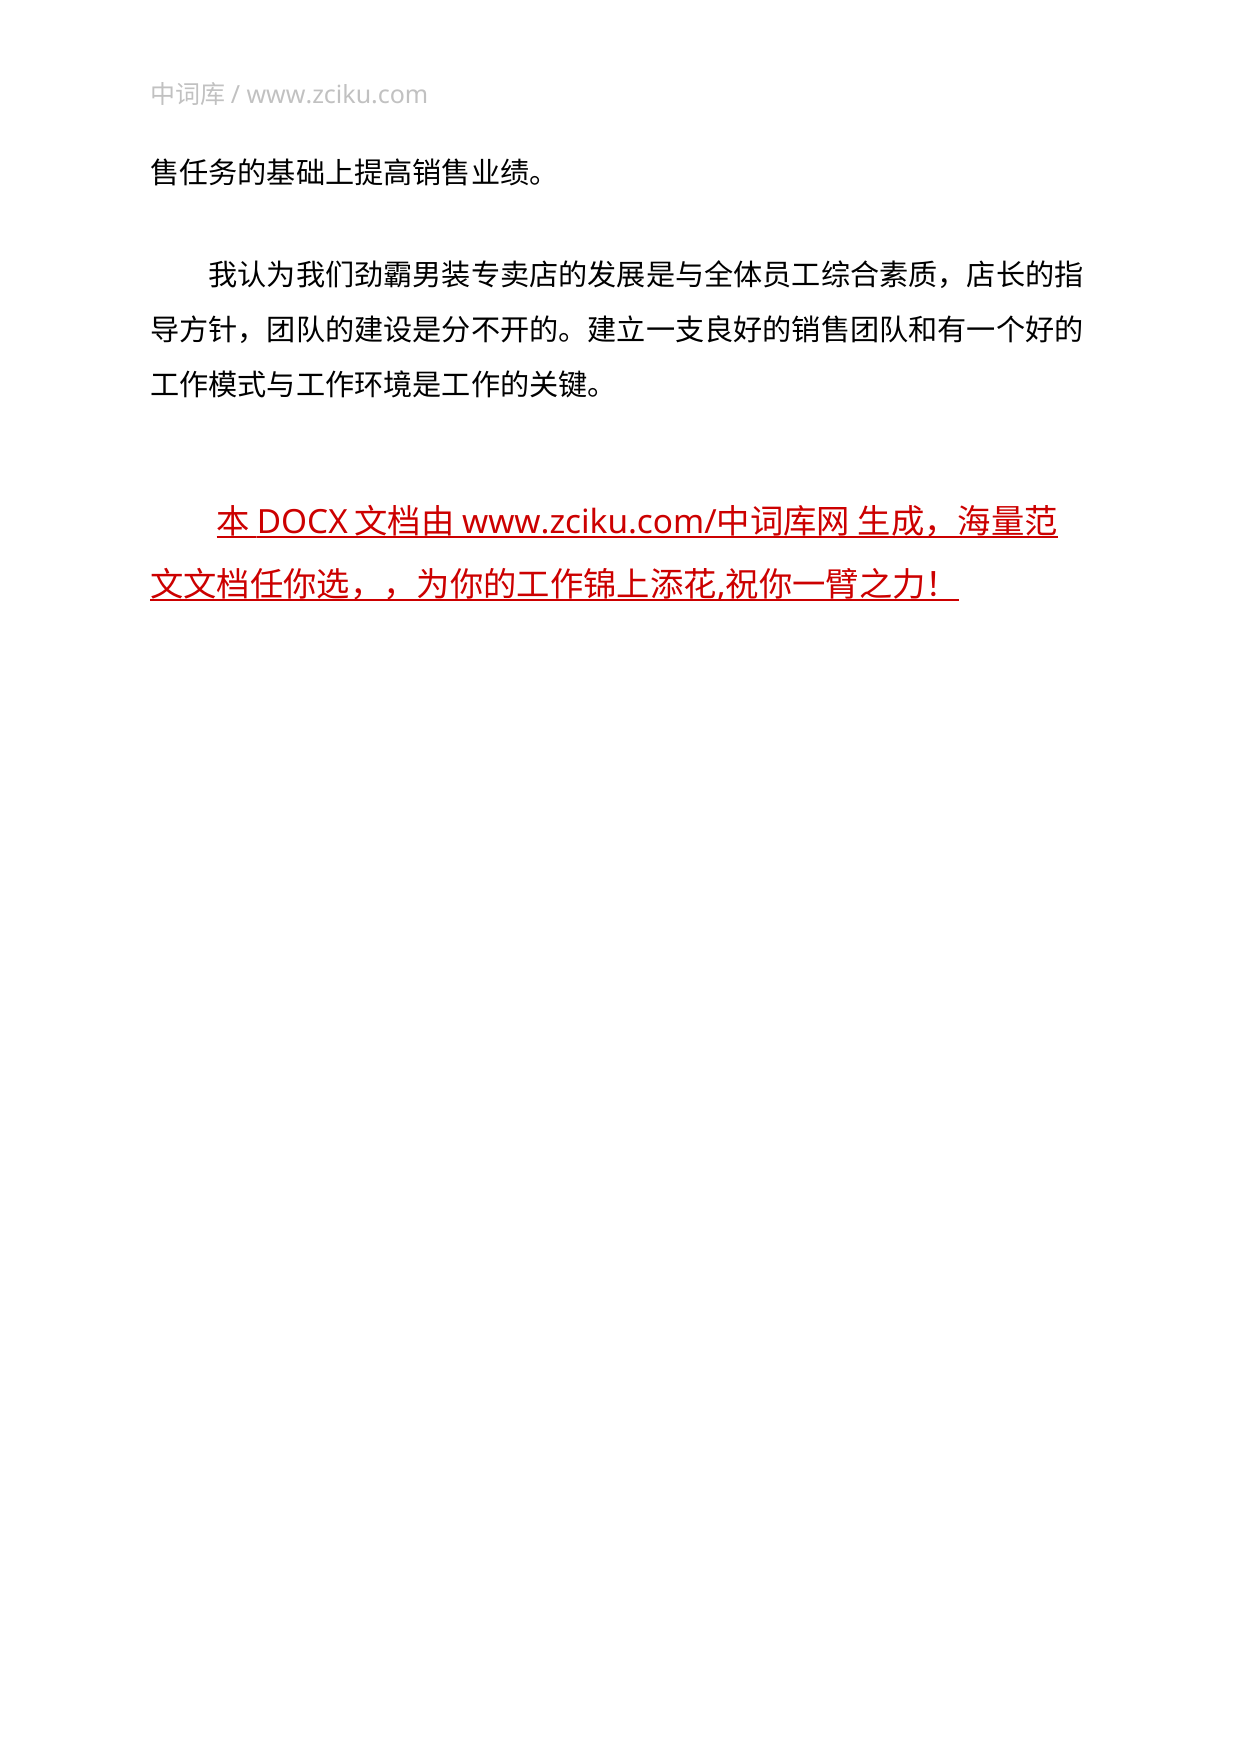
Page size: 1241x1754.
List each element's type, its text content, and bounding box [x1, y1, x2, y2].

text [150, 150, 1090, 192]
text 我认为我们劲霸男装专卖店的发展是与全体员工综合素质，店长的指导方针，团队的建设是分不开的。建立一支良好的销售团队和有一个好的工作模式与工作环境是工作的关键。 [150, 252, 1090, 404]
text 本DOCX文档由 www.zciku.com/中词库网 生成，海量范文文档任你选，，为你的工作锦上添花,祝你一臂之力！ [150, 494, 1090, 606]
